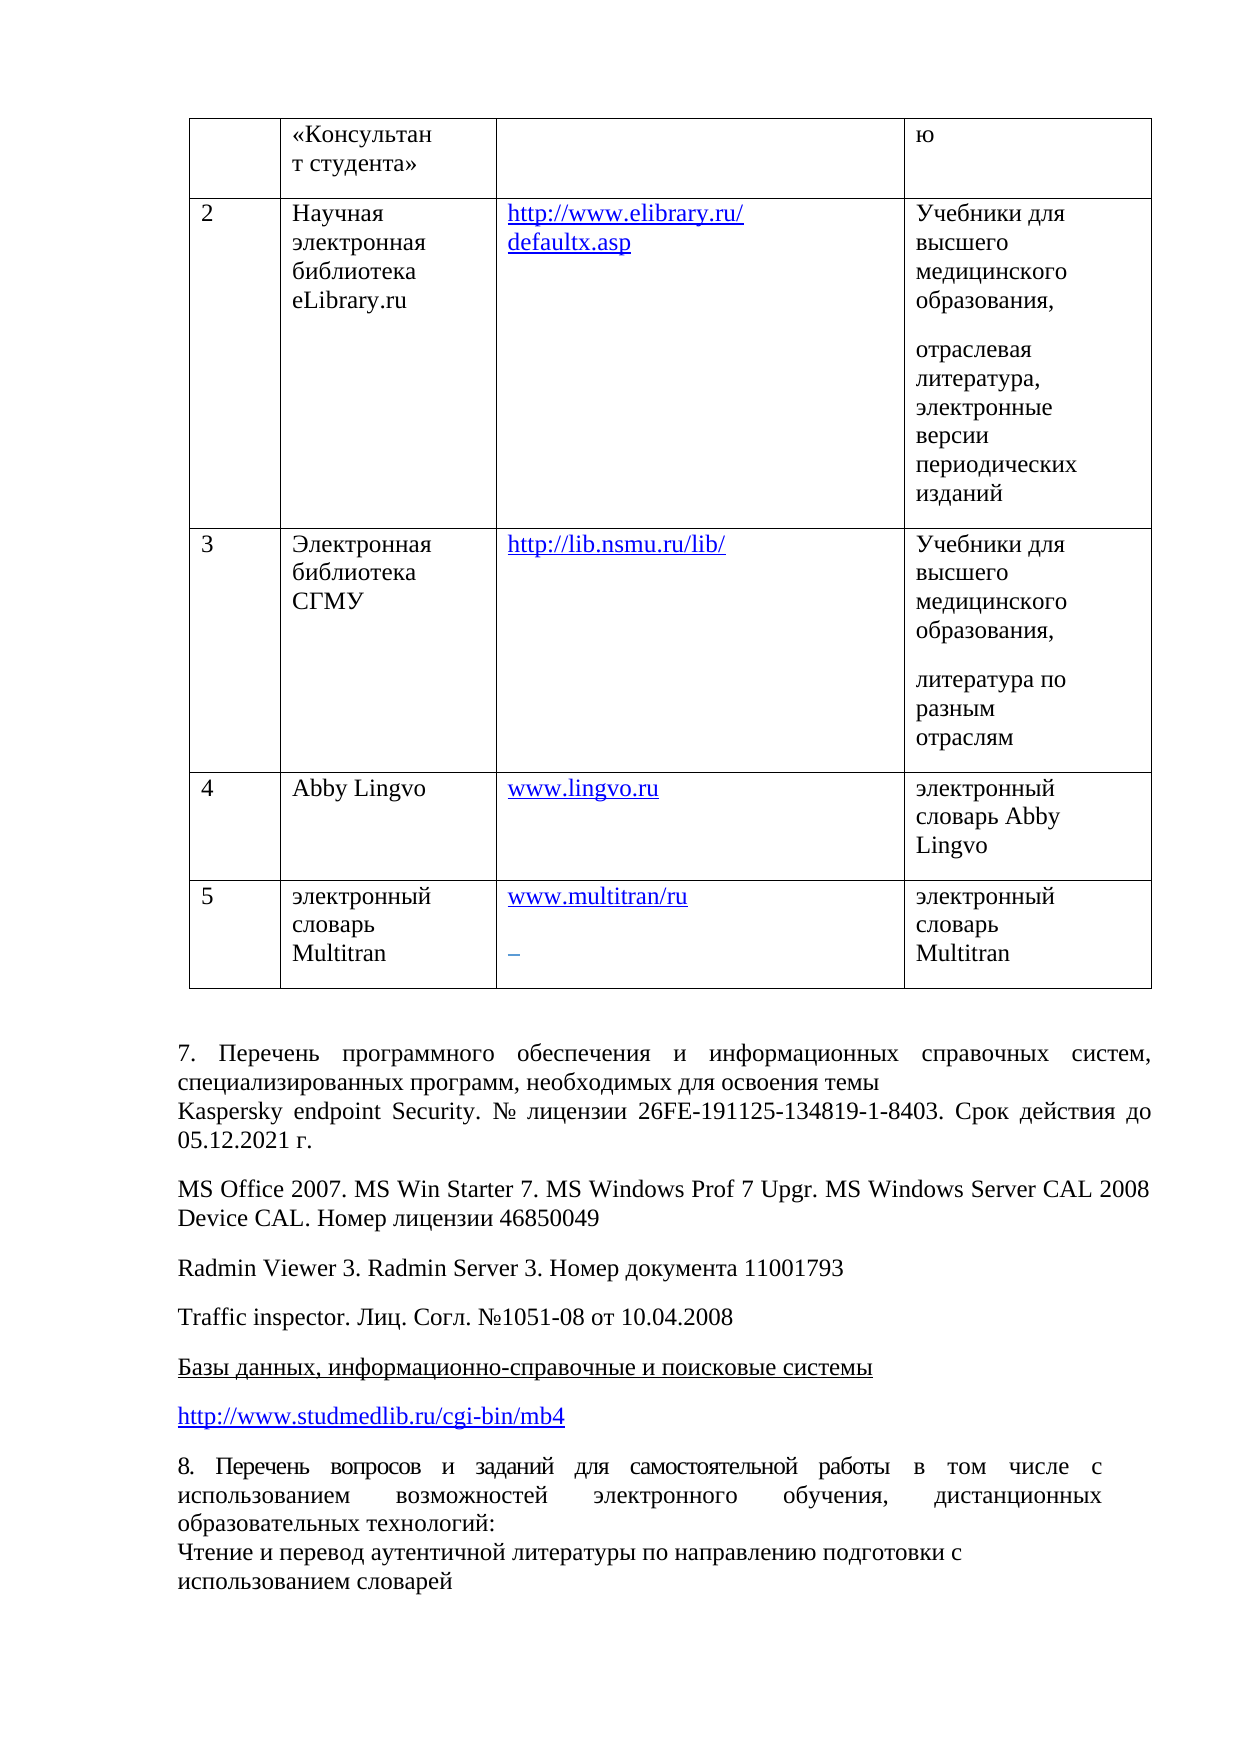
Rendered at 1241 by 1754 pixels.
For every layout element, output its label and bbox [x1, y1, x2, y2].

table_cell [166, 118, 1163, 1636]
